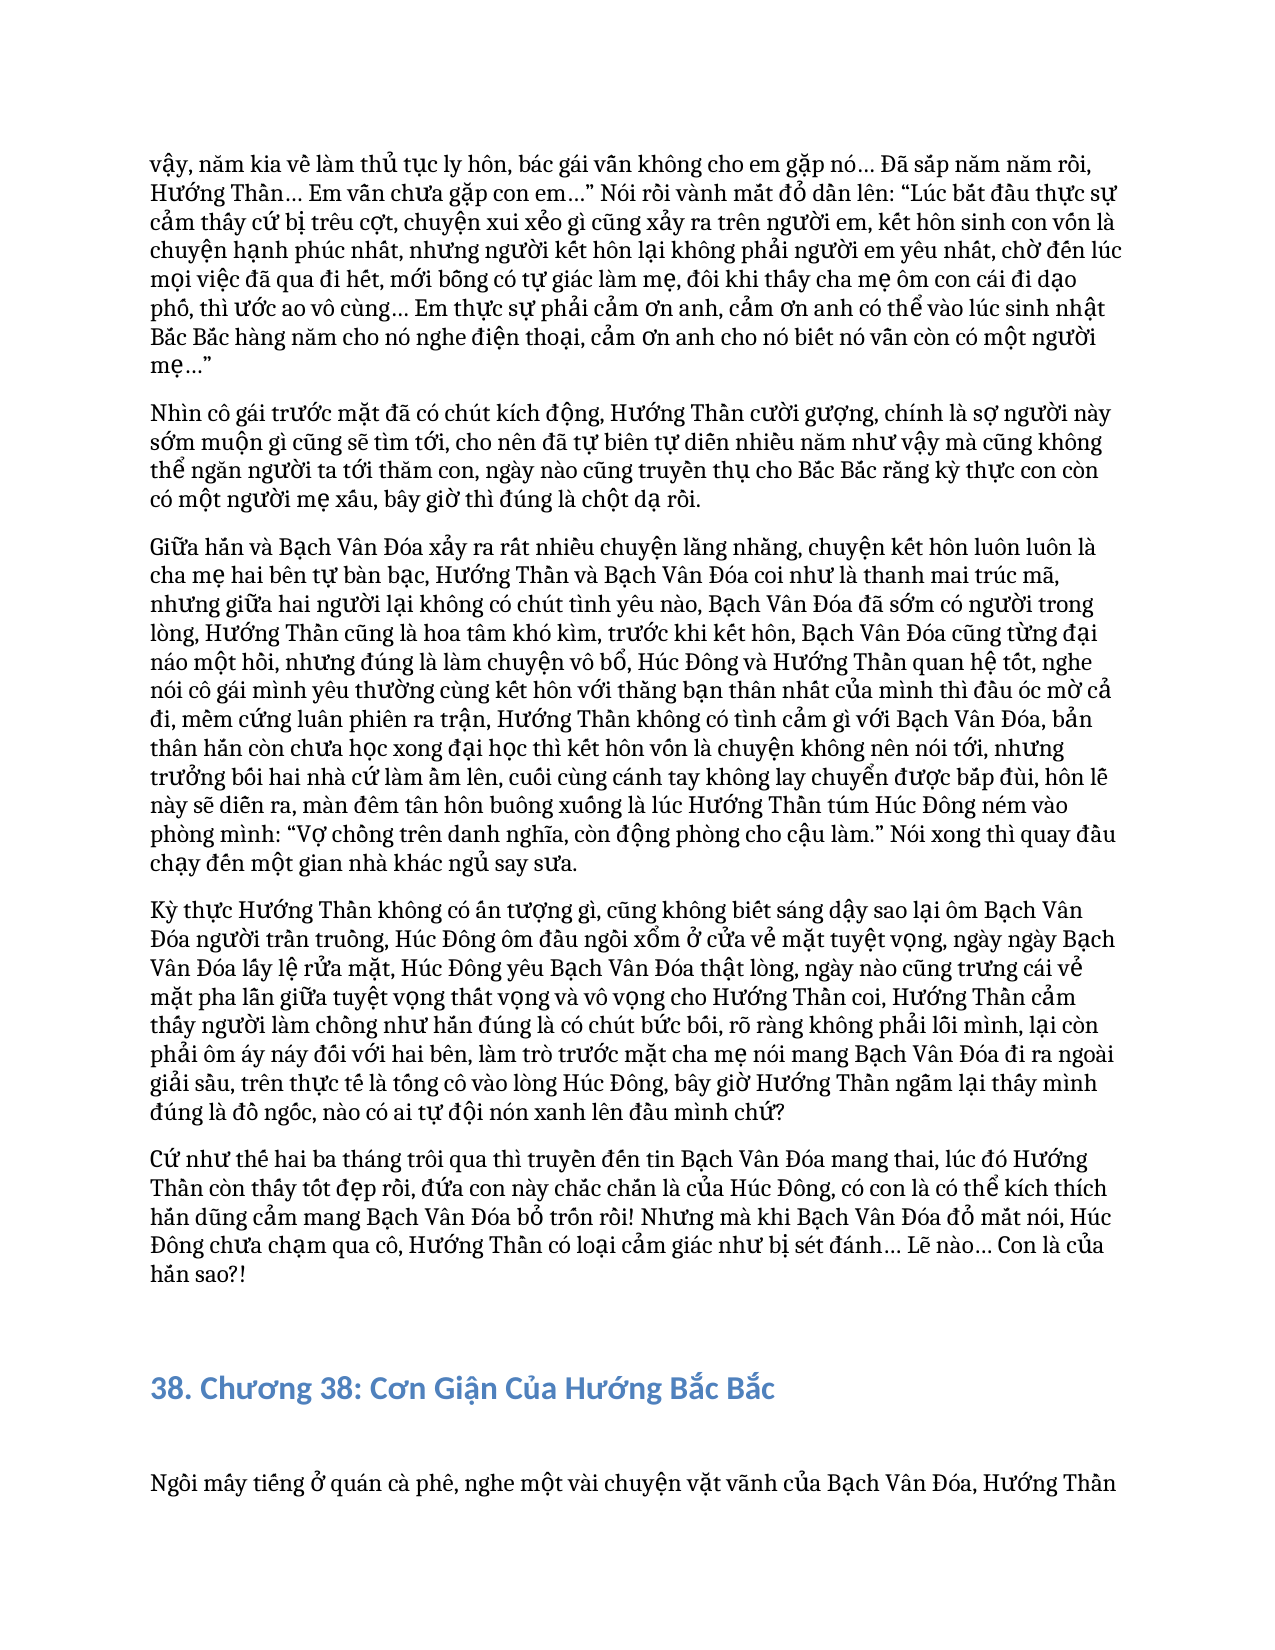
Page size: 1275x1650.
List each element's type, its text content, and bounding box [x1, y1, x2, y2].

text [150, 150, 1125, 380]
text Cứ như thế hai ba tháng trôi qua thì truyền đến tin Bạch Vân Đóa mang thai, lúc đó Hướng Thần còn thấy tốt đẹp rồi, đứa con này chắc chắn là của Húc Đông, có con là có thể kích thích hắn dũng cảm mang Bạch Vân Đóa bỏ trốn rồi! Nhưng mà khi Bạch Vân Đóa đỏ mắt nói, Húc Đông chưa chạm qua cô, Hướng Thần có loại cảm giác như bị sét đánh… Lẽ nào… Con là của hắn sao?! [150, 1145, 1125, 1346]
subtitle 38. Chương 38: Cơn Giận Của Hướng Bắc Bắc [150, 1367, 1125, 1408]
text Giữa hắn và Bạch Vân Đóa xảy ra rất nhiều chuyện lằng nhằng, chuyện kết hôn luôn luôn là cha mẹ hai bên tự bàn bạc, Hướng Thần và Bạch Vân Đóa coi như là thanh mai trúc mã, nhưng giữa hai người lại không có chút tình yêu nào, Bạch Vân Đóa đã sớm có người trong lòng, Hướng Thần cũng là hoa tâm khó kìm, trước khi kết hôn, Bạch Vân Đóa cũng từng đại náo một hồi, nhưng đúng là làm chuyện vô bổ, Húc Đông và Hướng Thần quan hệ tốt, nghe nói cô gái mình yêu thường cùng kết hôn với thằng bạn thân nhất của mình thì đầu óc mờ cả đi, mềm cứng luân phiên ra trận, Hướng Thần không có tình cảm gì với Bạch Vân Đóa, bản thân hắn còn chưa học xong đại học thì kết hôn vốn là chuyện không nên nói tới, nhưng trưởng bối hai nhà cứ làm ầm lên, cuối cùng cánh tay không lay chuyển được bắp đùi, hôn lễ này sẽ diễn ra, màn đêm tân hôn buông xuống là lúc Hướng Thần túm Húc Đông ném vào phòng mình: “Vợ chồng trên danh nghĩa, còn động phòng cho cậu làm.” Nói xong thì quay đầu chạy đến một gian nhà khác ngủ say sưa. [150, 532, 1125, 877]
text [150, 1412, 1125, 1498]
text Kỳ thực Hướng Thần không có ấn tượng gì, cũng không biết sáng dậy sao lại ôm Bạch Vân Đóa người trần truồng, Húc Đông ôm đầu ngồi xổm ở cửa vẻ mặt tuyệt vọng, ngày ngày Bạch Vân Đóa lấy lệ rửa mặt, Húc Đông yêu Bạch Vân Đóa thật lòng, ngày nào cũng trưng cái vẻ mặt pha lẫn giữa tuyệt vọng thất vọng và vô vọng cho Hướng Thần coi, Hướng Thần cảm thấy người làm chồng như hắn đúng là có chút bức bối, rõ ràng không phải lỗi mình, lại còn phải ôm áy náy đối với hai bên, làm trò trước mặt cha mẹ nói mang Bạch Vân Đóa đi ra ngoài giải sầu, trên thực tế là tống cô vào lòng Húc Đông, bây giờ Hướng Thần ngẫm lại thấy mình đúng là đồ ngốc, nào có ai tự đội nón xanh lên đầu mình chứ? [150, 896, 1125, 1126]
text Nhìn cô gái trước mặt đã có chút kích động, Hướng Thần cười gượng, chính là sợ người này sớm muộn gì cũng sẽ tìm tới, cho nên đã tự biên tự diễn nhiều năm như vậy mà cũng không thể ngăn người ta tới thăm con, ngày nào cũng truyền thụ cho Bắc Bắc rằng kỳ thực con còn có một người mẹ xấu, bây giờ thì đúng là chột dạ rồi. [150, 399, 1125, 514]
